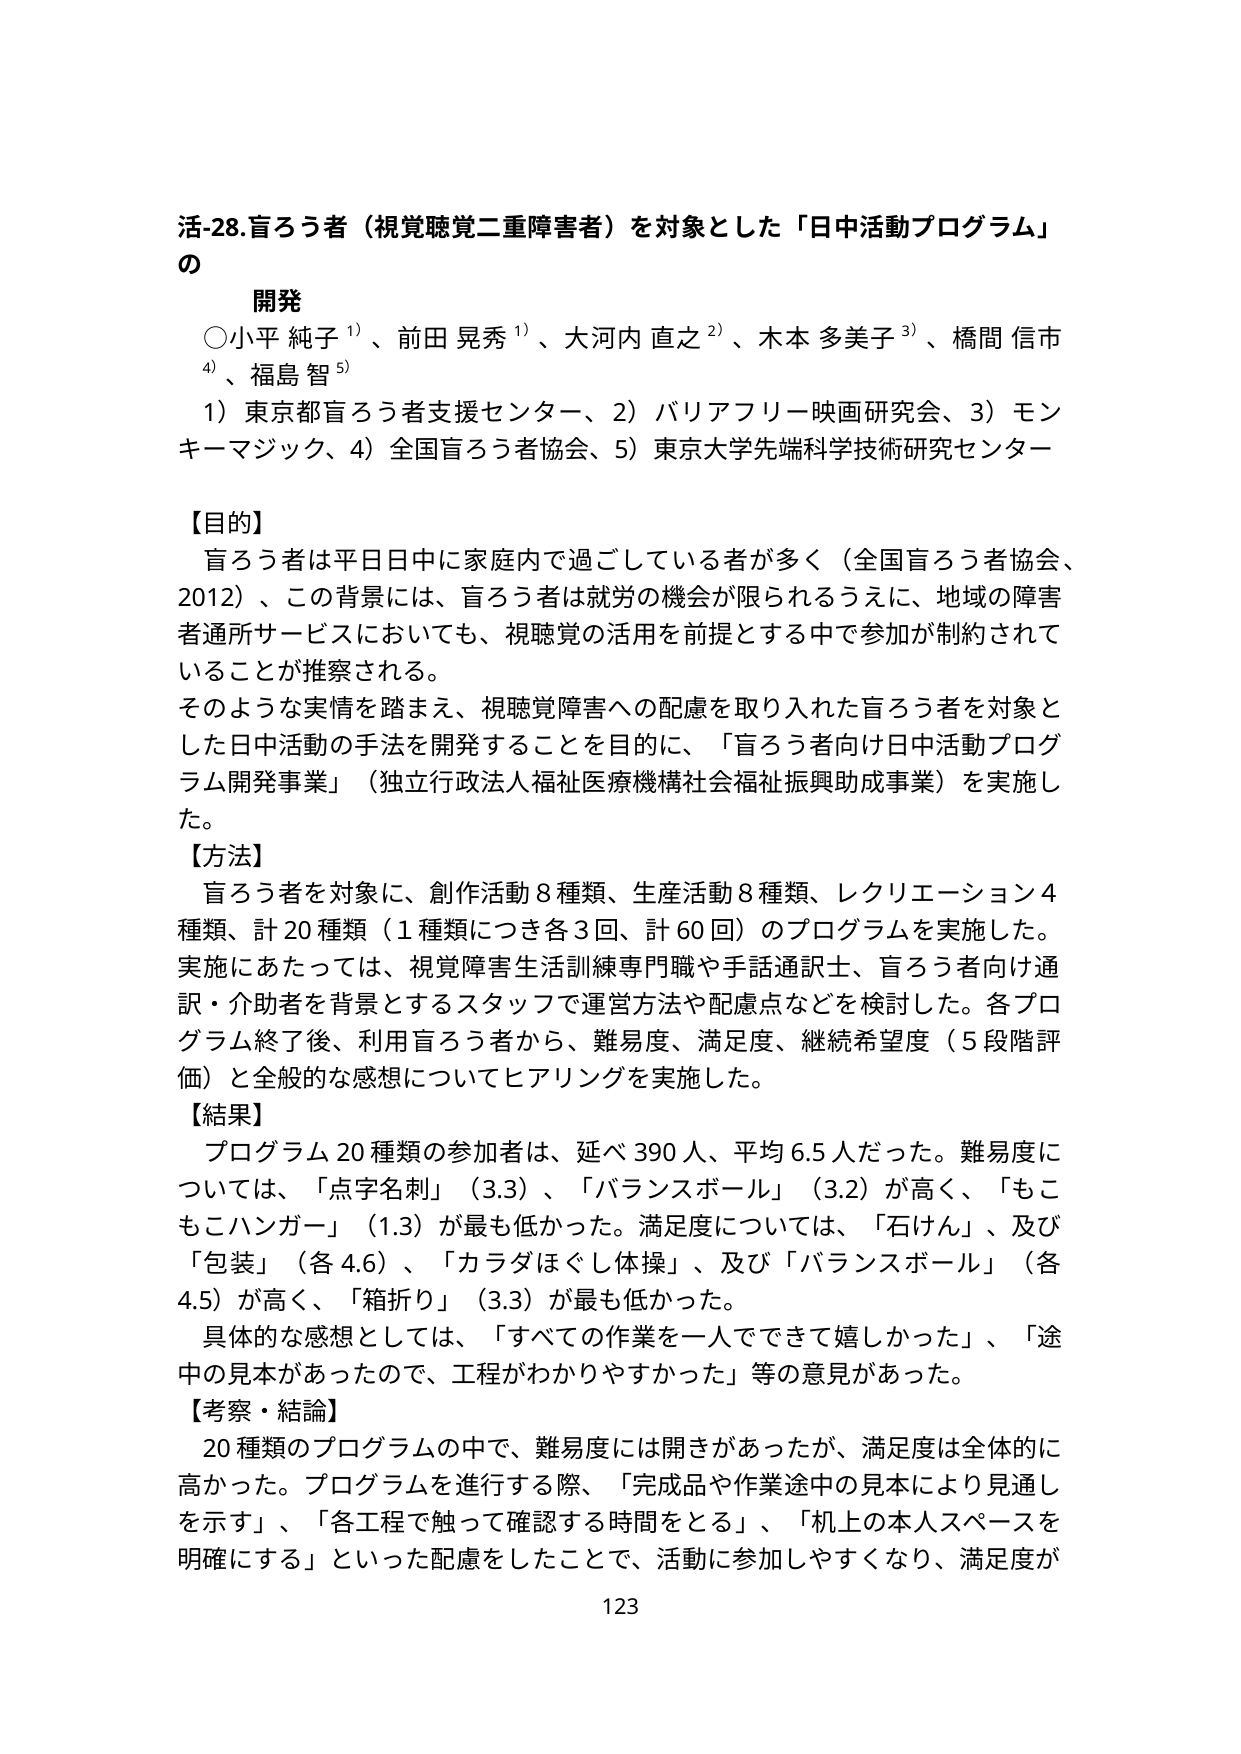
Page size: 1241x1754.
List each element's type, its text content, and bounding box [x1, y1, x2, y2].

text そのような実情を踏まえ、視聴覚障害への配慮を取り入れた盲ろう者を対象とした日中活動の手法を開発することを目的に、「盲ろう者向け日中活動プログラム開発事業」（独立行政法人福祉医療機構社会福祉振興助成事業）を実施した。 [177, 688, 1063, 836]
text 具体的な感想としては、「すべての作業を一人でできて嬉しかった」、「途中の見本があったので、工程がわかりやすかった」等の意見があった。 [177, 1317, 1063, 1391]
text 【目的】 [177, 503, 1063, 540]
text 活-28.盲ろう者（視覚聴覚二重障害者）を対象とした「日中活動プログラム」の [177, 208, 1063, 282]
text 1）東京都盲ろう者支援センター、2）バリアフリー映画研究会、3）モンキーマジック、4）全国盲ろう者協会、5）東京大学先端科学技術研究センター [177, 392, 1063, 466]
text ○小平 純子1）、前田 晃秀1）、大河内 直之2）、木本 多美子3）、橋間 信市4）、福島 智5） [177, 318, 1063, 392]
text プログラム20種類の参加者は、延べ390人、平均6.5人だった。難易度については、「点字名刺」（3.3）、「バランスボール」（3.2）が高く、「もこもこハンガー」（1.3）が最も低かった。満足度については、「石けん」、及び「包装」（各4.6）、「カラダほぐし体操」、及び「バランスボール」（各4.5）が高く、「箱折り」（3.3）が最も低かった。 [177, 1132, 1063, 1317]
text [177, 1428, 1063, 1576]
text 開発 [177, 282, 1063, 318]
text 【方法】 [177, 836, 1063, 873]
text 盲ろう者を対象に、創作活動８種類、生産活動８種類、レクリエーション４種類、計20種類（１種類につき各３回、計60回）のプログラムを実施した。実施にあたっては、視覚障害生活訓練専門職や手話通訳士、盲ろう者向け通訳・介助者を背景とするスタッフで運営方法や配慮点などを検討した。各プログラム終了後、利用盲ろう者から、難易度、満足度、継続希望度（５段階評価）と全般的な感想についてヒアリングを実施した。 [177, 873, 1063, 1095]
text 【考察・結論】 [177, 1391, 1063, 1428]
text 【結果】 [177, 1095, 1063, 1132]
text 盲ろう者は平日日中に家庭内で過ごしている者が多く（全国盲ろう者協会、2012）、この背景には、盲ろう者は就労の機会が限られるうえに、地域の障害者通所サービスにおいても、視聴覚の活用を前提とする中で参加が制約されていることが推察される。 [177, 540, 1063, 688]
